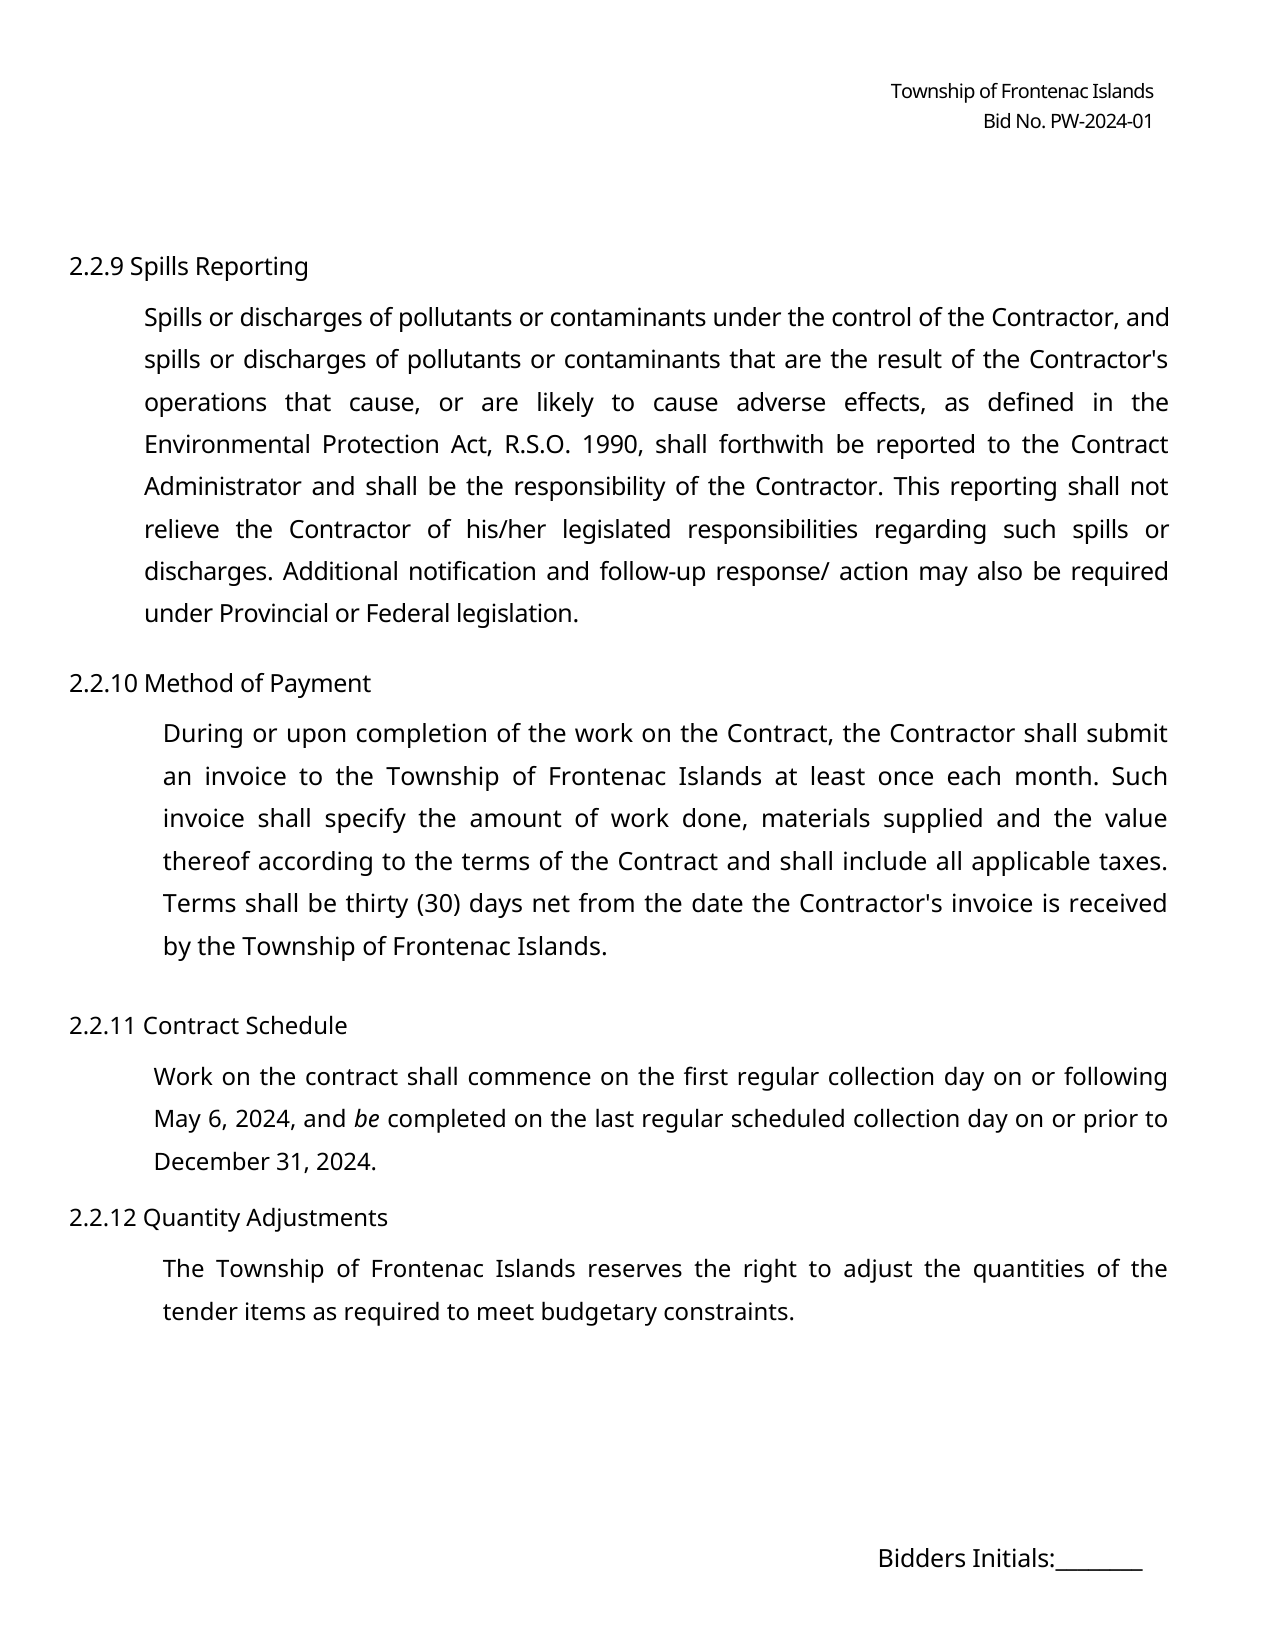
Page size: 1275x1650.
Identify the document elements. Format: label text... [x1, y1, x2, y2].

text 2.2.10 Method of Payment [69, 670, 1177, 698]
text 2.2.12 Quantity Adjustments [69, 1205, 1177, 1232]
text 2.2.11 Contract Schedule [69, 1012, 1177, 1040]
text The Township of Frontenac Islands reserves the right to adjust the quantities of the tender items as required to meet budgetary constraints. [163, 1243, 1170, 1328]
text During or upon completion of the work on the Contract, the Contractor shall submit an invoice to the Township of Frontenac Islands at least once each month. Such invoice shall specify the amount of work done, materials supplied and the value thereof according to the terms of the Contract and shall include all applicable taxes. Terms shall be thirty (30) days net from the date the Contractor's invoice is received by the Township of Frontenac Islands. [163, 709, 1170, 963]
text 2.2.9 Spills Reporting [69, 253, 1177, 281]
text Spills or discharges of pollutants or contaminants under the control of the Contractor, and spills or discharges of pollutants or contaminants that are the result of the Contractor's operations that cause, or are likely to cause adverse effects, as defined in the Environmental Protection Act, R.S.O. 1990, shall forthwith be reported to the Contract Administrator and shall be the responsibility of the Contractor. This reporting shall not relieve the Contractor of his/her legislated responsibilities regarding such spills or discharges. Additional notification and follow-up response/ action may also be required under Provincial or Federal legislation. [144, 292, 1170, 631]
text Work on the contract shall commence on the first regular collection day on or following May 6, 2024, and be completed on the last regular scheduled collection day on or prior to December 31, 2024. [153, 1051, 1170, 1179]
